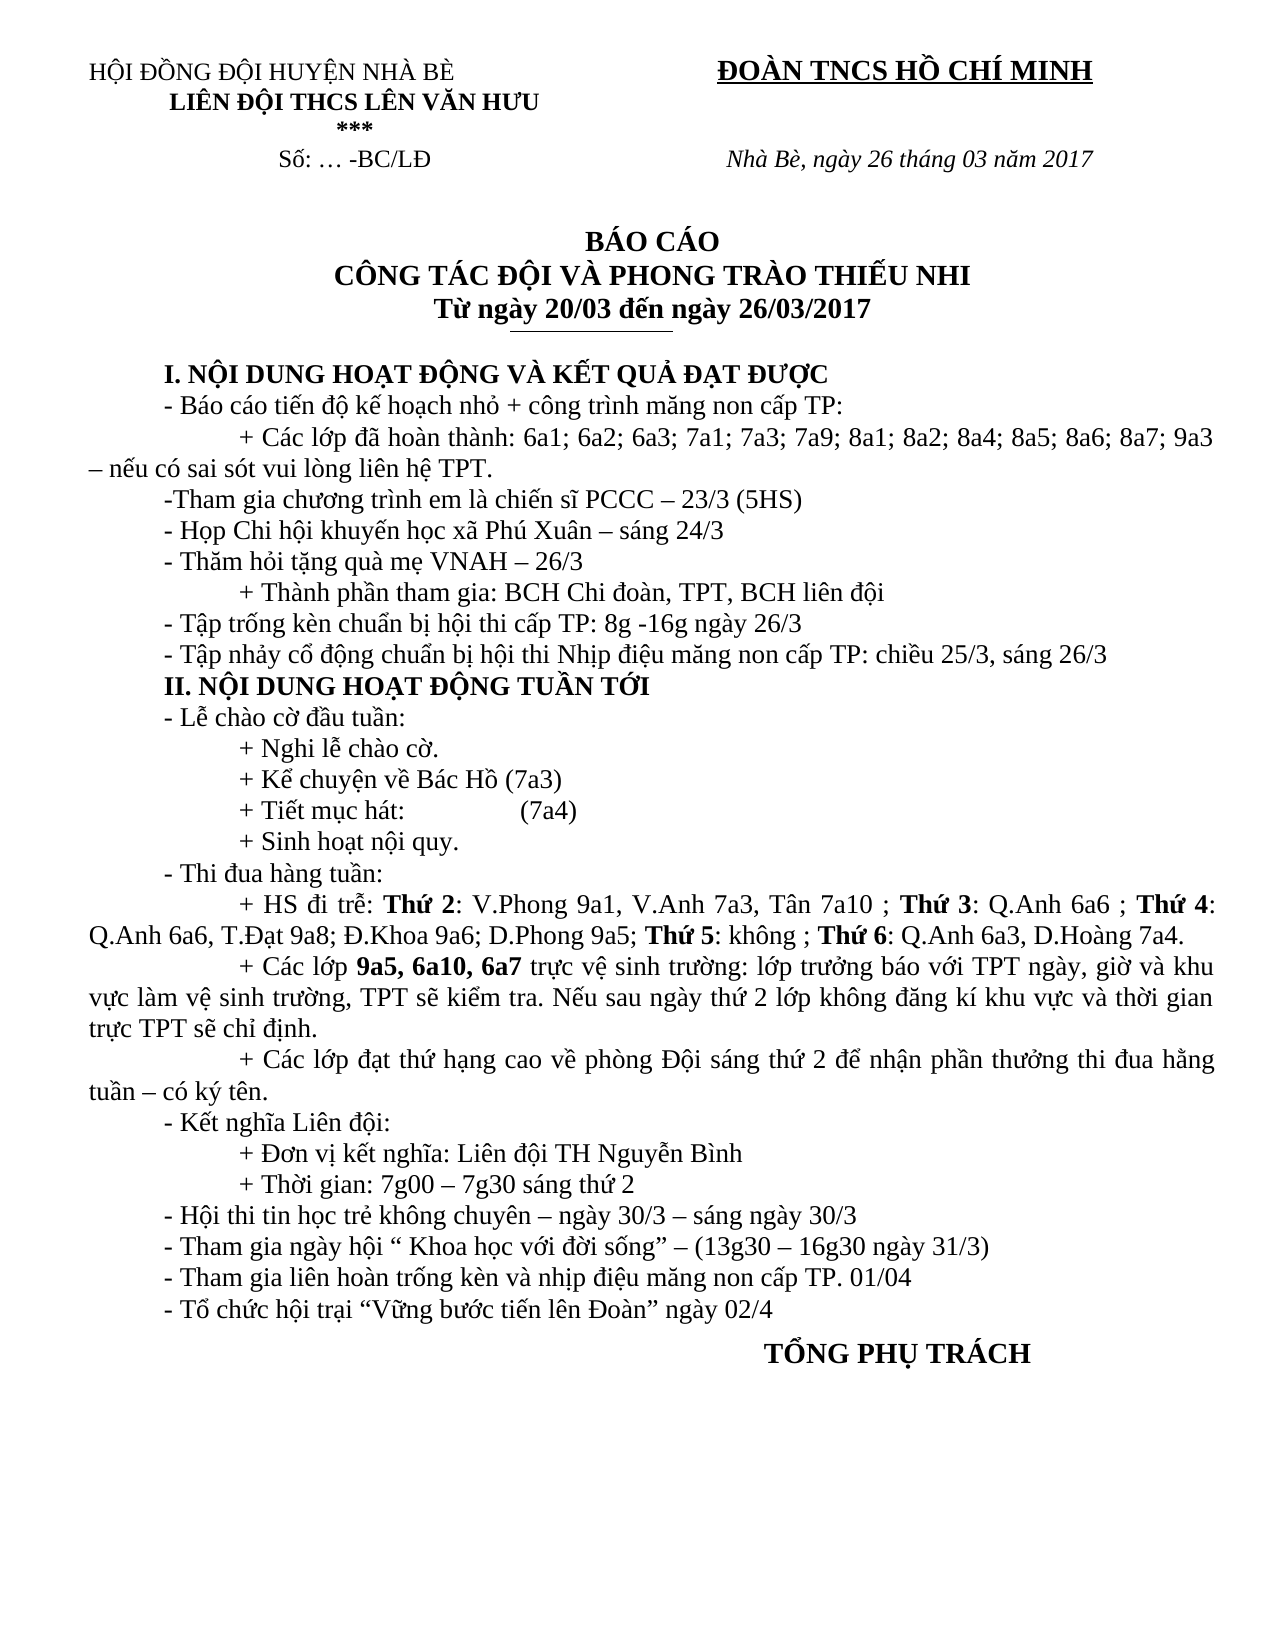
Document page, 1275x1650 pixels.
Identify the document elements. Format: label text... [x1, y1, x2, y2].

text + Đơn vị kết nghĩa: Liên đội TH Nguyễn Bình [89, 1137, 1216, 1168]
text BÁO CÁO [89, 224, 1216, 258]
text Từ ngày 20/03 đến ngày 26/03/2017 [89, 291, 1216, 325]
text - Tập trống kèn chuẩn bị hội thi cấp TP: 8g -16g ngày 26/3 [89, 607, 1216, 639]
text + Thành phần tham gia: BCH Chi đoàn, TPT, BCH liên đội [89, 576, 1216, 607]
text - Tập nhảy cổ động chuẩn bị hội thi Nhịp điệu măng non cấp TP: chiều 25/3, sáng 26/3 [89, 639, 1216, 670]
text -Tham gia chương trình em là chiến sĩ PCCC – 23/3 (5HS) [89, 483, 1216, 514]
text - Thi đua hàng tuần: [89, 857, 1216, 888]
text II. NỘI DUNG HOẠT ĐỘNG TUẦN TỚI [89, 670, 1216, 701]
text - Báo cáo tiến độ kế hoạch nhỏ + công trình măng non cấp TP: [89, 389, 1216, 421]
text - Họp Chi hội khuyến học xã Phú Xuân – sáng 24/3 [89, 514, 1216, 545]
text - Tổ chức hội trại “Vững bước tiến lên Đoàn” ngày 02/4 [89, 1293, 1216, 1324]
text + Thời gian: 7g00 – 7g30 sáng thứ 2 [89, 1168, 1216, 1199]
text + Nghi lễ chào cờ. [89, 732, 1216, 763]
text - Tham gia ngày hội “ Khoa học với đời sống” – (13g30 – 16g30 ngày 31/3) [89, 1230, 1216, 1262]
text + Các lớp 9a5, 6a10, 6a7 trực vệ sinh trường: lớp trưởng báo với TPT ngày, giờ và khu vực làm vệ sinh trường, TPT sẽ kiểm tra. Nếu sau ngày thứ 2 lớp không đăng kí khu vực và thời gian trực TPT sẽ chỉ định. [89, 950, 1216, 1043]
text - Hội thi tin học trẻ không chuyên – ngày 30/3 – sáng ngày 30/3 [89, 1199, 1216, 1230]
text - Lễ chào cờ đầu tuần: [89, 701, 1216, 732]
text - Thăm hỏi tặng quà mẹ VNAH – 26/3 [89, 545, 1216, 576]
text TỔNG PHỤ TRÁCH [89, 1336, 1216, 1370]
text - Kết nghĩa Liên đội: [89, 1106, 1216, 1137]
text + Sinh hoạt nội quy. [89, 826, 1216, 857]
text HỘI ĐỒNG ĐỘI HUYỆN NHÀ BÈ ĐOÀN TNCS HỒ CHÍ MINH [89, 53, 1216, 87]
text - Tham gia liên hoàn trống kèn và nhịp điệu măng non cấp TP. 01/04 [89, 1262, 1216, 1293]
text + Kể chuyện về Bác Hồ (7a3) [89, 763, 1216, 794]
text I. NỘI DUNG HOẠT ĐỘNG VÀ KẾT QUẢ ĐẠT ĐƯỢC [89, 358, 1216, 389]
text + Tiết mục hát: (7a4) [89, 794, 1216, 826]
text *** [89, 115, 1216, 144]
text Số: … -BC/LĐ Nhà Bè, ngày 26 tháng 03 năm 2017 [89, 144, 1216, 173]
text + Các lớp đạt thứ hạng cao về phòng Đội sáng thứ 2 để nhận phần thưởng thi đua hằng tuần – có ký tên. [89, 1043, 1216, 1106]
text CÔNG TÁC ĐỘI VÀ PHONG TRÀO THIẾU NHI [89, 258, 1216, 291]
text + HS đi trễ: Thứ 2: V.Phong 9a1, V.Anh 7a3, Tân 7a10 ; Thứ 3: Q.Anh 6a6 ; Thứ 4: Q.Anh 6a6, T.Đạt 9a8; Đ.Khoa 9a6; D.Phong 9a5; Thứ 5: không ; Thứ 6: Q.Anh 6a3, D.Hoàng 7a4. [89, 888, 1216, 950]
text LIÊN ĐỘI THCS LÊN VĂN HƯU [89, 87, 1216, 115]
text + Các lớp đã hoàn thành: 6a1; 6a2; 6a3; 7a1; 7a3; 7a9; 8a1; 8a2; 8a4; 8a5; 8a6; 8a7; 9a3 – nếu có sai sót vui lòng liên hệ TPT. [89, 421, 1216, 483]
